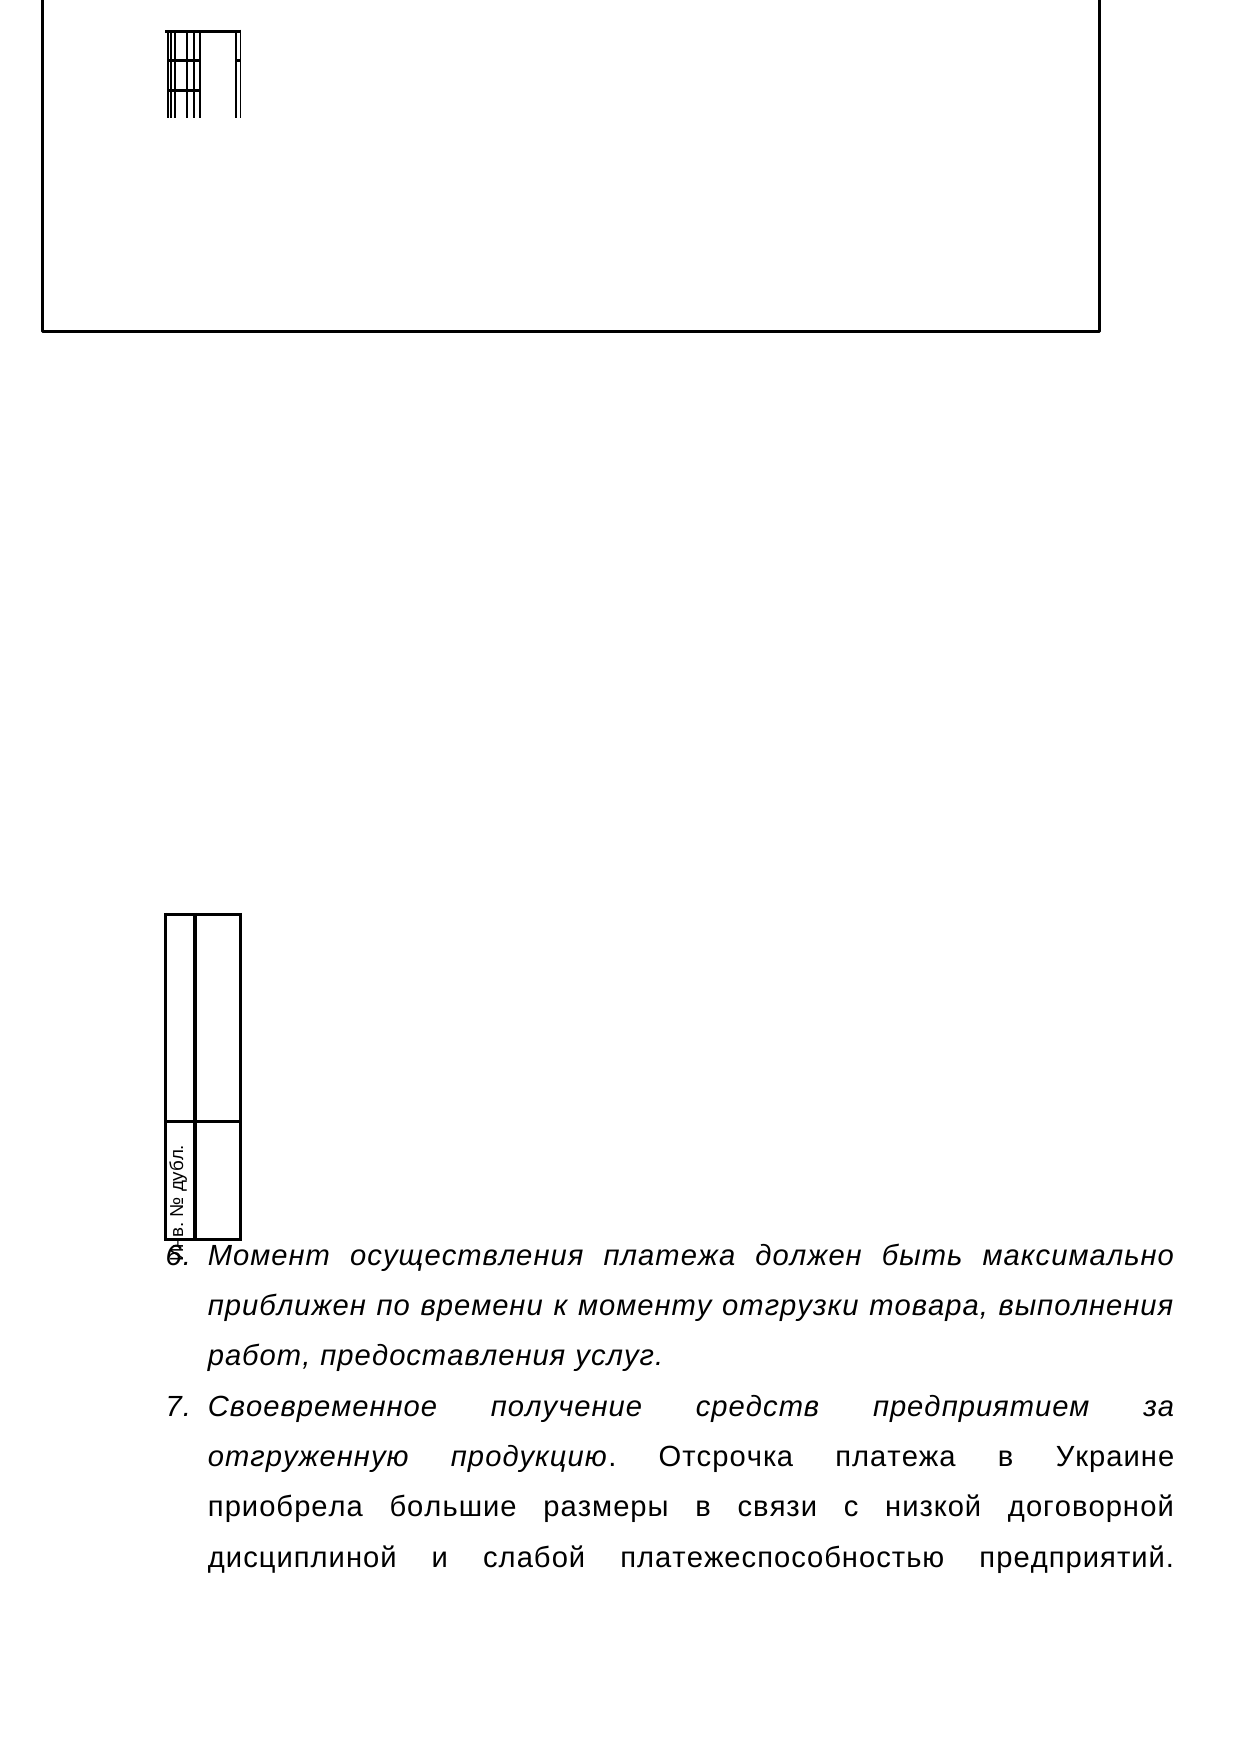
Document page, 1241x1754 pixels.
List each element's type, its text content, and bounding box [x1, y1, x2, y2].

list Своевременное получение средств предприятием за отгруженную продукцию. Отсрочка платежа в Украине приобрела большие размеры в связи с низкой договорной дисциплиной и слабой платежеспособностью предприятий. Объем кредиторской задолженности между предприятиями и организациями Украины в 1995 г. увеличился в три раза по сравнению с 1994 г. Такое увеличение задолженности между субъектами хозяйствования не случайное, т.к. в 1995 г. убыточным было почти каждое пятое предприятие, в то время как в предыдущем 1994 г. — каждое седьмое, а в 1993 г. — каждое двадцатое предприятие. [165, 1389, 1175, 1573]
list Момент осуществления платежа должен быть максимально приближен по времени к моменту отгрузки товара, выполнения работ, предоставления услуг. [165, 1238, 1175, 1372]
